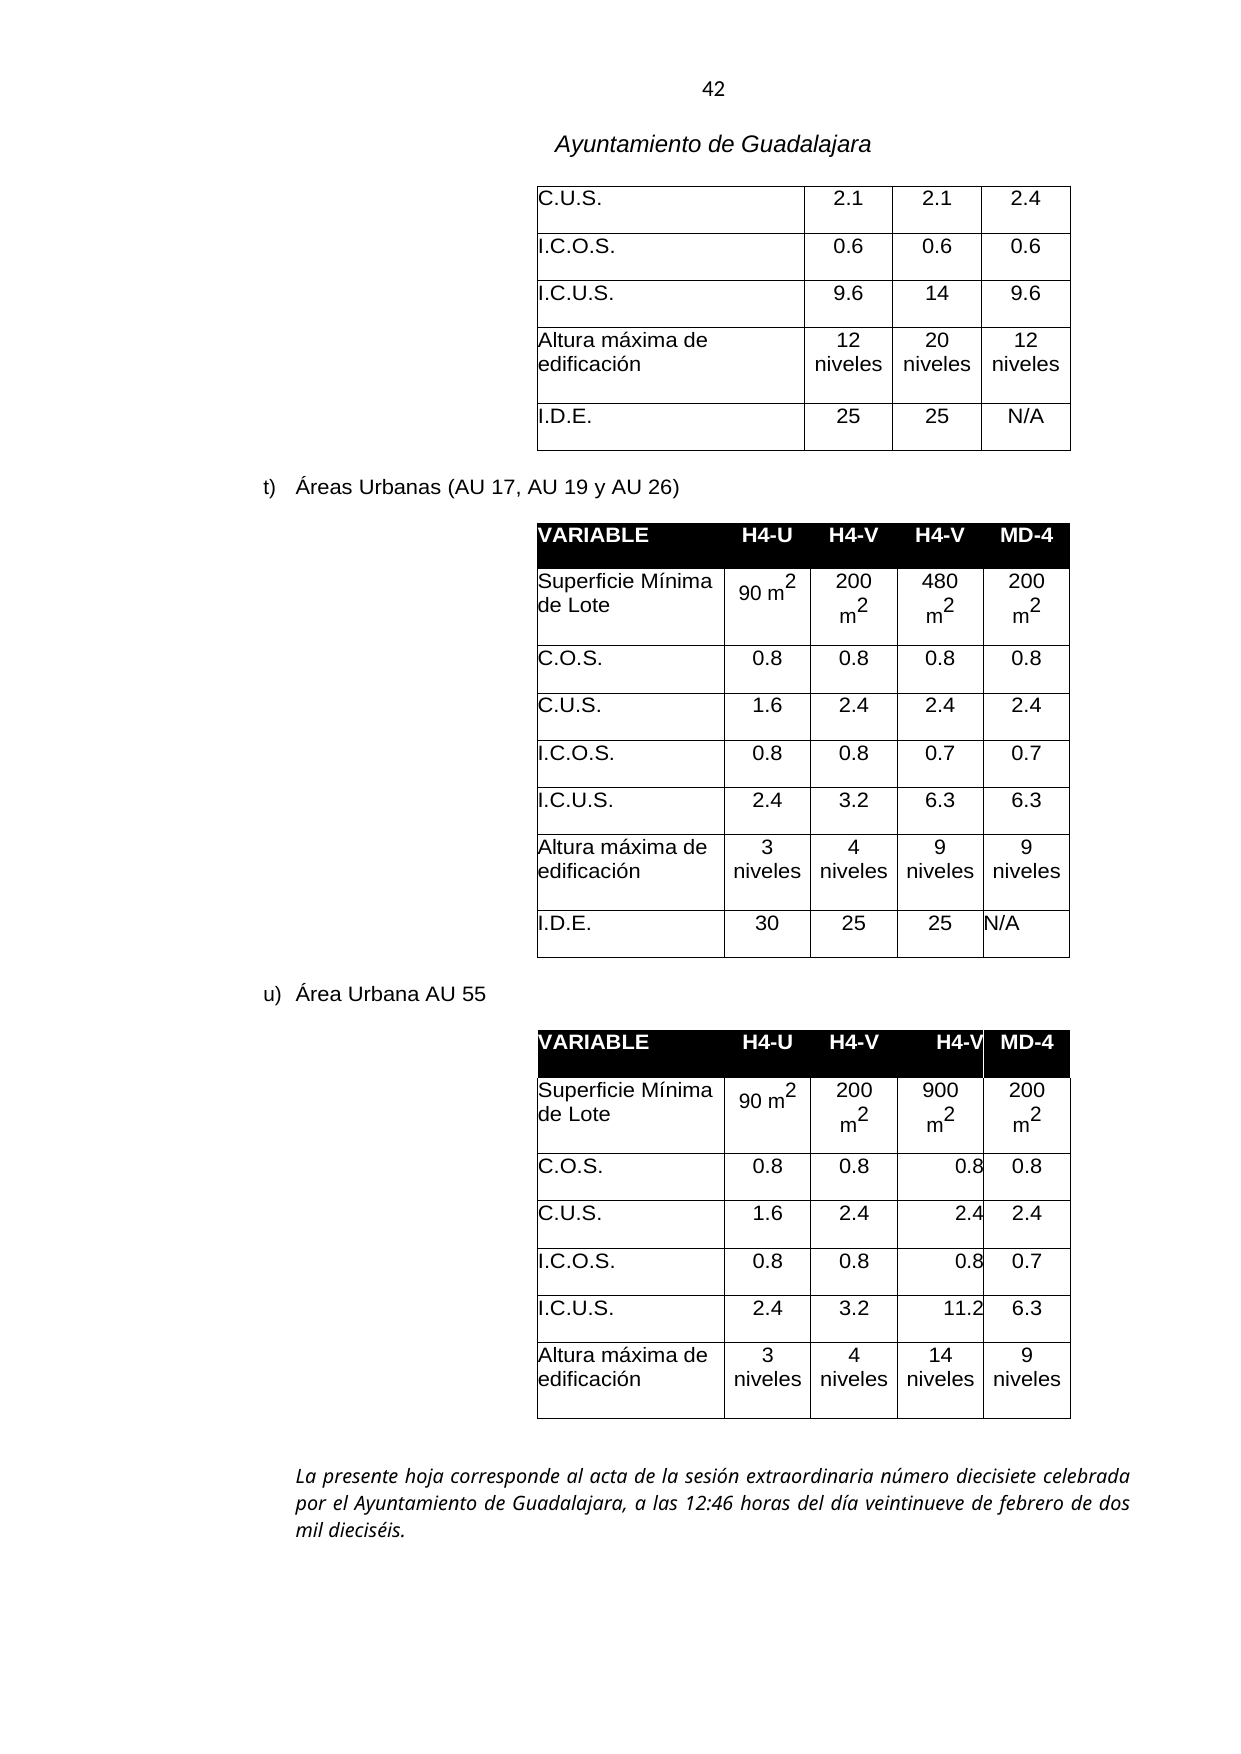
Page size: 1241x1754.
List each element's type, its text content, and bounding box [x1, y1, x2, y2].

table_cell 3 niveles [725, 835, 810, 910]
table_cell 0.8 [811, 1154, 897, 1200]
table_header MD-4 [983, 523, 1070, 569]
table_cell 30 [725, 911, 810, 957]
table_header H4-V [897, 523, 983, 569]
table_cell 6.3 [984, 788, 1069, 834]
table_cell 200 m2 [984, 1078, 1070, 1153]
table_cell 0.6 [805, 234, 892, 280]
table_cell Altura máxima de edificación [538, 1343, 724, 1418]
table_header VARIABLE [537, 523, 724, 569]
table_cell I.C.U.S. [538, 281, 804, 327]
table_cell 3.2 [811, 1296, 897, 1342]
table_cell 2.4 [984, 694, 1069, 740]
table_cell N/A [982, 404, 1070, 450]
table_cell 0.7 [984, 741, 1069, 787]
table_cell 900 m2 [898, 1078, 983, 1153]
table_cell Superficie Mínima de Lote [538, 1078, 724, 1153]
table_cell I.C.O.S. [538, 1249, 724, 1295]
table_cell I.C.U.S. [538, 1296, 724, 1342]
table_cell 3.2 [811, 788, 897, 834]
table_cell 480 m2 [898, 569, 983, 645]
table_cell Superficie Mínima de Lote [538, 569, 724, 645]
table_cell 200 m2 [811, 569, 897, 645]
table_cell I.D.E. [538, 911, 724, 957]
table_cell 9 niveles [898, 835, 983, 910]
table_cell 25 [893, 404, 981, 450]
table_cell I.C.U.S. [538, 788, 724, 834]
table_cell 2.1 [805, 187, 892, 233]
table_cell N/A [984, 911, 1069, 957]
table_cell 2.4 [811, 1201, 897, 1248]
table_cell 200 m2 [811, 1078, 897, 1153]
table_cell C.U.S. [538, 1201, 724, 1248]
table_cell Altura máxima de edificación [538, 835, 724, 910]
table_header H4-U [724, 523, 810, 569]
table_cell 0.8 [898, 646, 983, 692]
table_cell 2.4 [984, 1201, 1070, 1248]
table_cell 1.6 [725, 694, 810, 740]
table_cell 25 [811, 911, 897, 957]
table_cell Altura máxima de edificación [538, 328, 804, 403]
table_cell 12 niveles [805, 328, 892, 403]
table_cell 0.8 [811, 1249, 897, 1295]
table_cell 14 [893, 281, 981, 327]
table_cell 0.6 [893, 234, 981, 280]
table_cell 11.2 [898, 1296, 983, 1342]
table_cell 2.4 [725, 1296, 810, 1342]
table_cell 3 niveles [725, 1343, 810, 1418]
table_cell 2.4 [725, 788, 810, 834]
table_header H4-V [811, 1030, 897, 1078]
table_cell 4 niveles [811, 1343, 897, 1418]
table_cell 0.8 [811, 646, 897, 692]
table_cell 9 niveles [984, 1343, 1070, 1418]
table_cell C.O.S. [538, 1154, 724, 1200]
table_cell 0.8 [725, 646, 810, 692]
table_cell 25 [805, 404, 892, 450]
table_cell 0.7 [898, 741, 983, 787]
table_header H4-U [724, 1030, 811, 1078]
table_cell 1.6 [725, 1201, 810, 1248]
table_header VARIABLE [538, 1030, 724, 1078]
list Áreas Urbanas (AU 17, AU 19 y AU 26) [263, 475, 1132, 499]
table_cell 0.8 [725, 1154, 810, 1200]
table_cell 0.8 [984, 646, 1069, 692]
table_cell C.O.S. [538, 646, 724, 692]
table_cell I.C.O.S. [538, 234, 804, 280]
table_cell 20 niveles [893, 328, 981, 403]
table_cell 2.1 [893, 187, 981, 233]
table_cell 9.6 [982, 281, 1070, 327]
table_cell 2.4 [811, 694, 897, 740]
table_cell 90 m2 [725, 569, 810, 645]
table_cell 6.3 [898, 788, 983, 834]
table_cell 6.3 [984, 1296, 1070, 1342]
table_cell 0.8 [984, 1154, 1070, 1200]
table_cell C.U.S. [538, 187, 804, 233]
table_cell 4 niveles [811, 835, 897, 910]
table_cell 12 niveles [982, 328, 1070, 403]
list Área Urbana AU 55 [263, 982, 1132, 1006]
table_cell 9.6 [805, 281, 892, 327]
table_cell 0.8 [725, 741, 810, 787]
table_header H4-V [810, 523, 897, 569]
table_cell 2.4 [982, 187, 1070, 233]
table_cell 9 niveles [984, 835, 1069, 910]
table_cell I.C.O.S. [538, 741, 724, 787]
table_cell 0.8 [898, 1154, 983, 1200]
table_cell 0.8 [898, 1249, 983, 1295]
table_cell 90 m2 [725, 1078, 810, 1153]
table_cell 25 [898, 911, 983, 957]
table_cell 0.8 [725, 1249, 810, 1295]
table_cell 0.7 [984, 1249, 1070, 1295]
table_header MD-4 [984, 1030, 1070, 1078]
table_cell 0.8 [811, 741, 897, 787]
table_cell C.U.S. [538, 694, 724, 740]
table_header H4-V [897, 1030, 983, 1078]
table_cell 2.4 [898, 694, 983, 740]
table_cell I.D.E. [538, 404, 804, 450]
table_cell 0.6 [982, 234, 1070, 280]
table_cell 2.4 [898, 1201, 983, 1248]
table_cell 200 m2 [984, 569, 1069, 645]
table_cell 14 niveles [898, 1343, 983, 1418]
